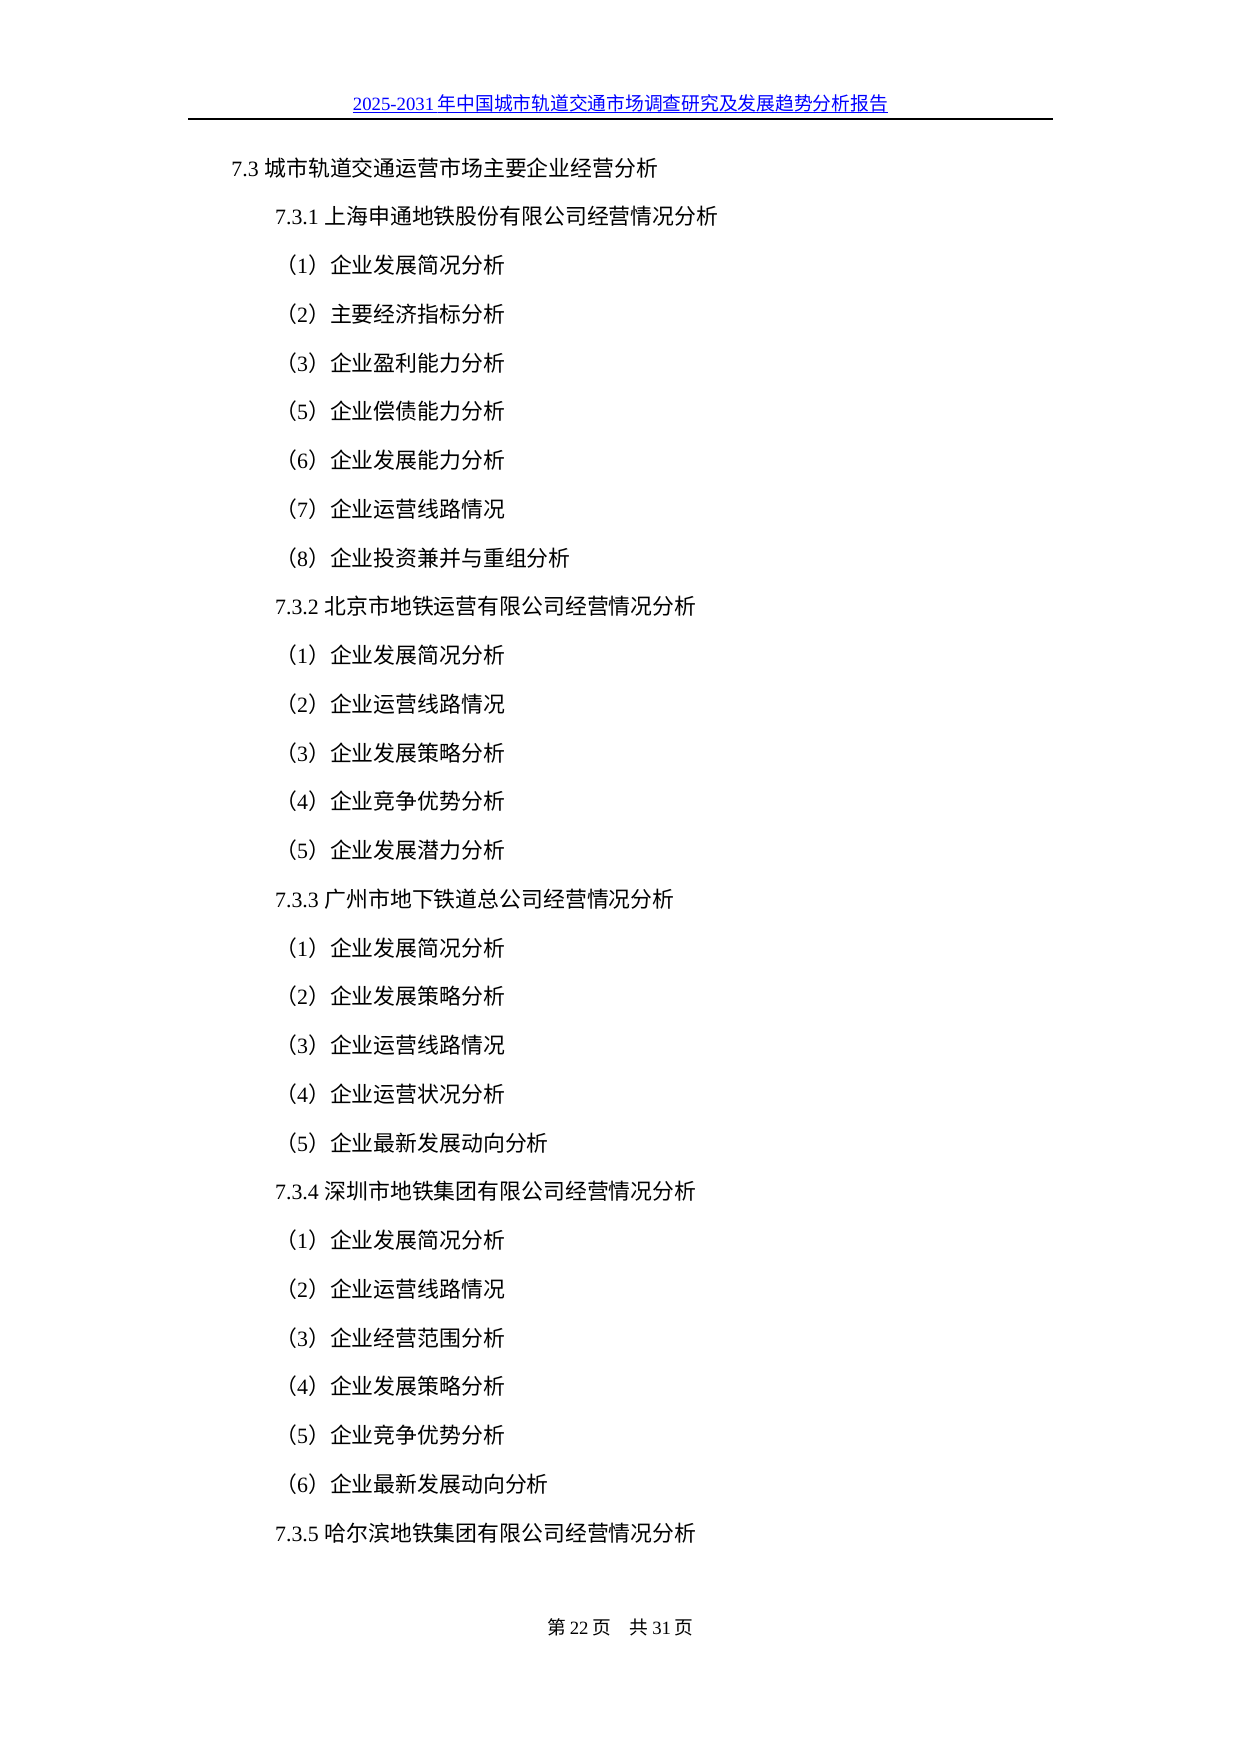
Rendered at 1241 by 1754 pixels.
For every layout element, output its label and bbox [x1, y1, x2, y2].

text [187, 150, 1053, 1548]
